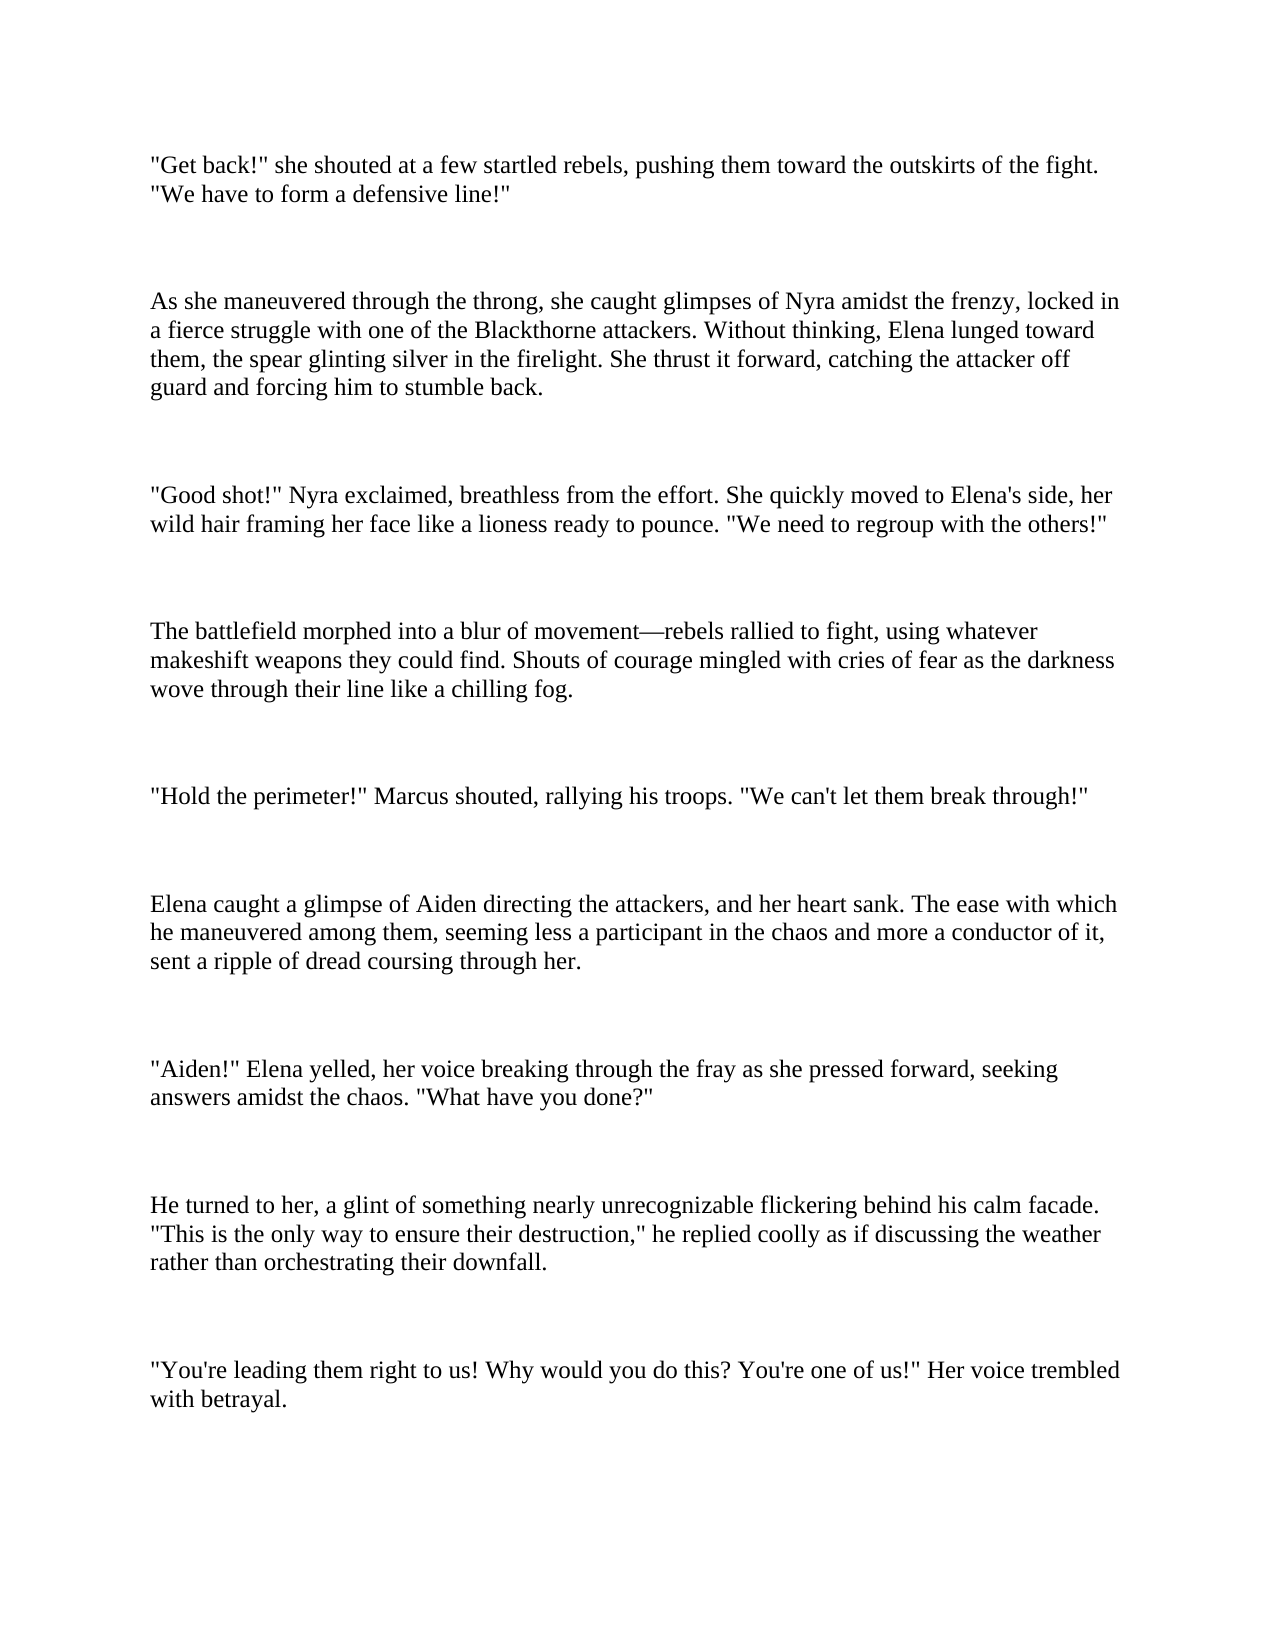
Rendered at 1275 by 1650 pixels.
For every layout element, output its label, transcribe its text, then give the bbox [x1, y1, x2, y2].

text As she maneuvered through the throng, she caught glimpses of Nyra amidst the frenzy, locked in a fierce struggle with one of the Blackthorne attackers. Without thinking, Elena lunged toward them, the spear glinting silver in the firelight. She thrust it forward, catching the attacker off guard and forcing him to stumble back. [150, 286, 1125, 401]
text "Good shot!" Nyra exclaimed, breathless from the effort. She quickly moved to Elena's side, her wild hair framing her face like a lioness ready to pounce. "We need to regroup with the others!" [150, 480, 1125, 537]
text "Get back!" she shouted at a few startled rebels, pushing them toward the outskirts of the fight. "We have to form a defensive line!" [150, 150, 1125, 207]
text "Aiden!" Elena yelled, her voice breaking through the fray as she pressed forward, seeking answers amidst the chaos. "What have you done?" [150, 1054, 1125, 1111]
text "Hold the perimeter!" Marcus shouted, rallying his troops. "We can't let them break through!" [150, 781, 1125, 810]
text Elena caught a glimpse of Aiden directing the attackers, and her heart sank. The ease with which he maneuvered among them, seeming less a participant in the chaos and more a conductor of it, sent a ripple of dread coursing through her. [150, 889, 1125, 975]
text "You're leading them right to us! Why would you do this? You're one of us!" Her voice trembled with betrayal. [150, 1355, 1125, 1412]
text He turned to her, a glint of something nearly unrecognizable flickering behind his calm facade. "This is the only way to ensure their destruction," he replied coolly as if discussing the weather rather than orchestrating their downfall. [150, 1190, 1125, 1276]
text The battlefield morphed into a blur of movement—rebels rallied to fight, using whatever makeshift weapons they could find. Shouts of courage mingled with cries of fear as the darkness wove through their line like a chilling fog. [150, 616, 1125, 702]
